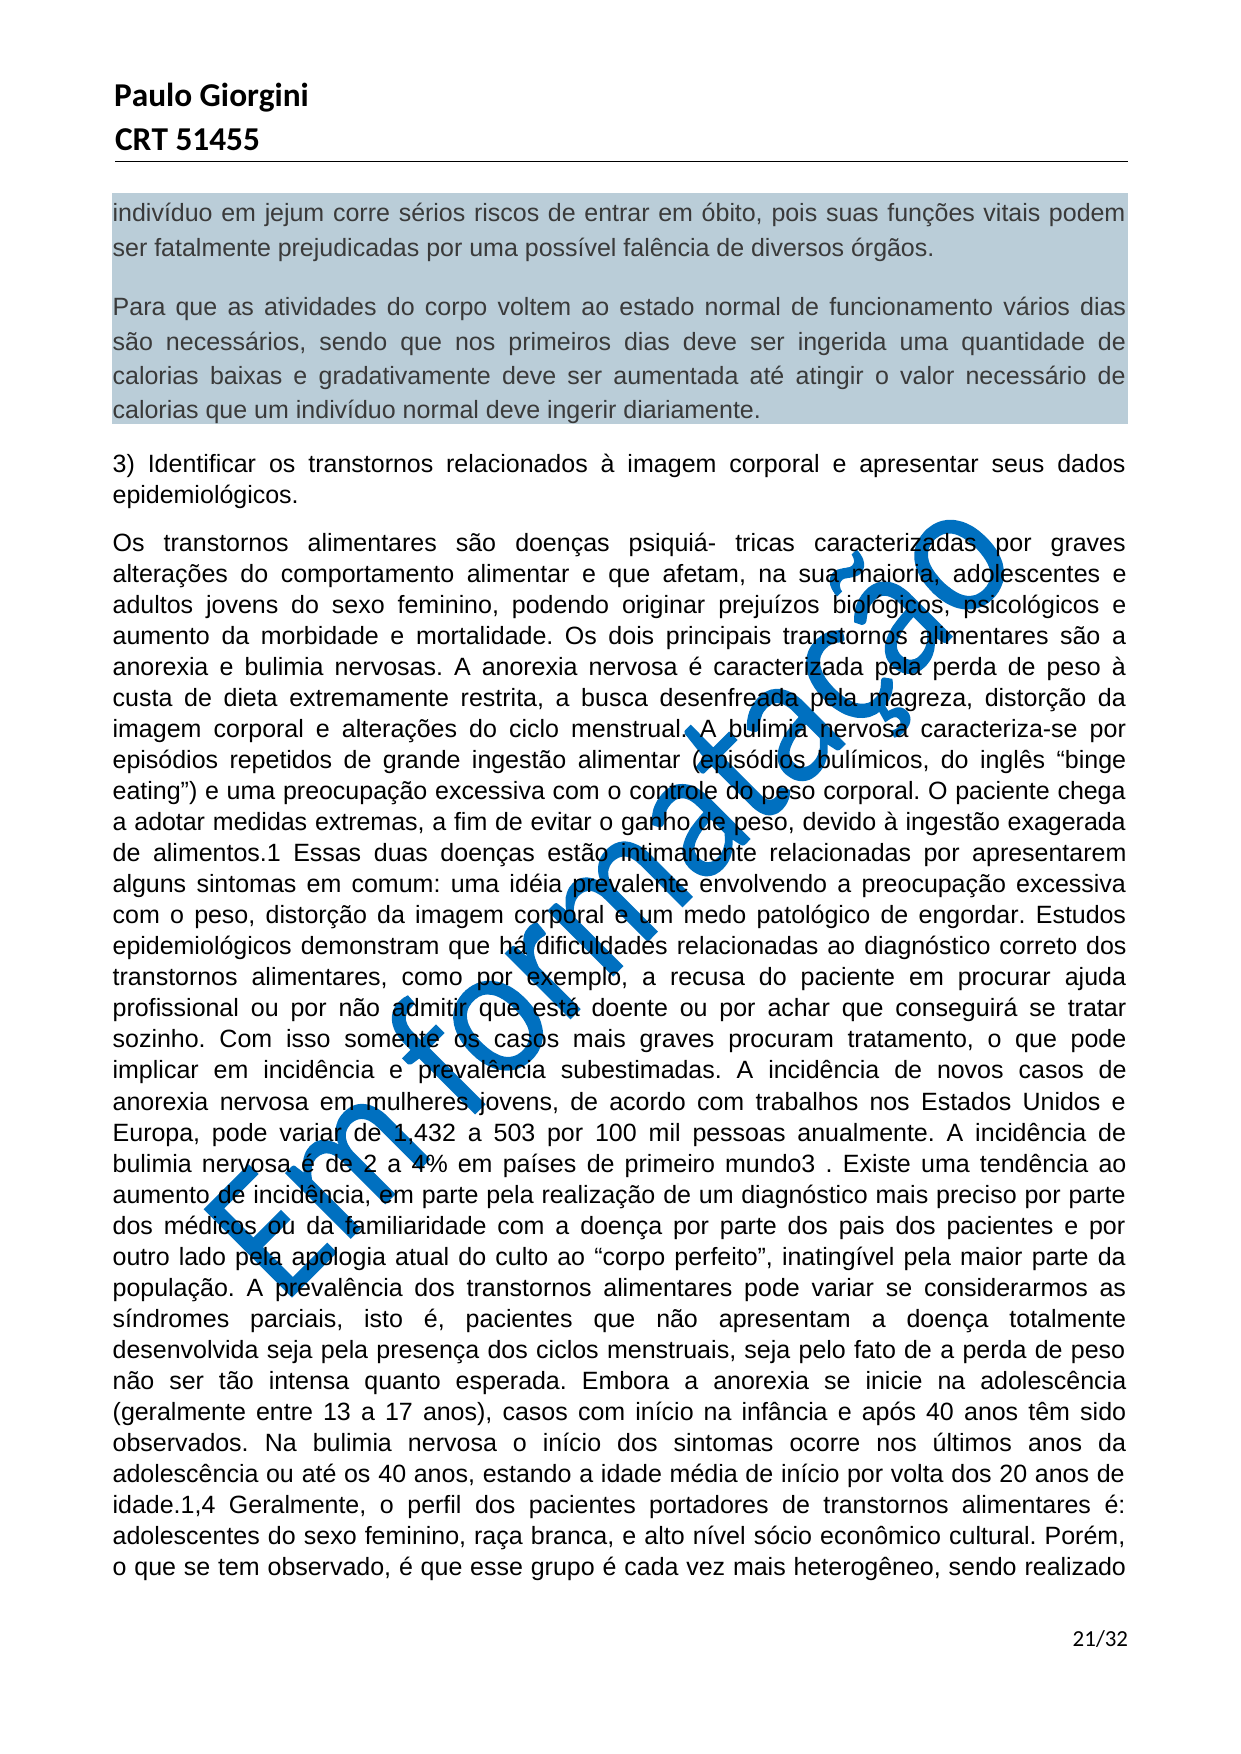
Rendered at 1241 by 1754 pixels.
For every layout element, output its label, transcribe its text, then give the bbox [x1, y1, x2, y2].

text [112, 193, 1128, 262]
text 3) Identificar os transtornos relacionados à imagem corporal e apresentar seus dados epidemiológicos. [112, 449, 1128, 509]
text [112, 528, 1128, 1581]
text Para que as atividades do corpo voltem ao estado normal de funcionamento vários dias são necessários, sendo que nos primeiros dias deve ser ingerida uma quantidade de calorias baixas e gradativamente deve ser aumentada até atingir o valor necessário de calorias que um indivíduo normal deve ingerir diariamente. [112, 287, 1128, 424]
